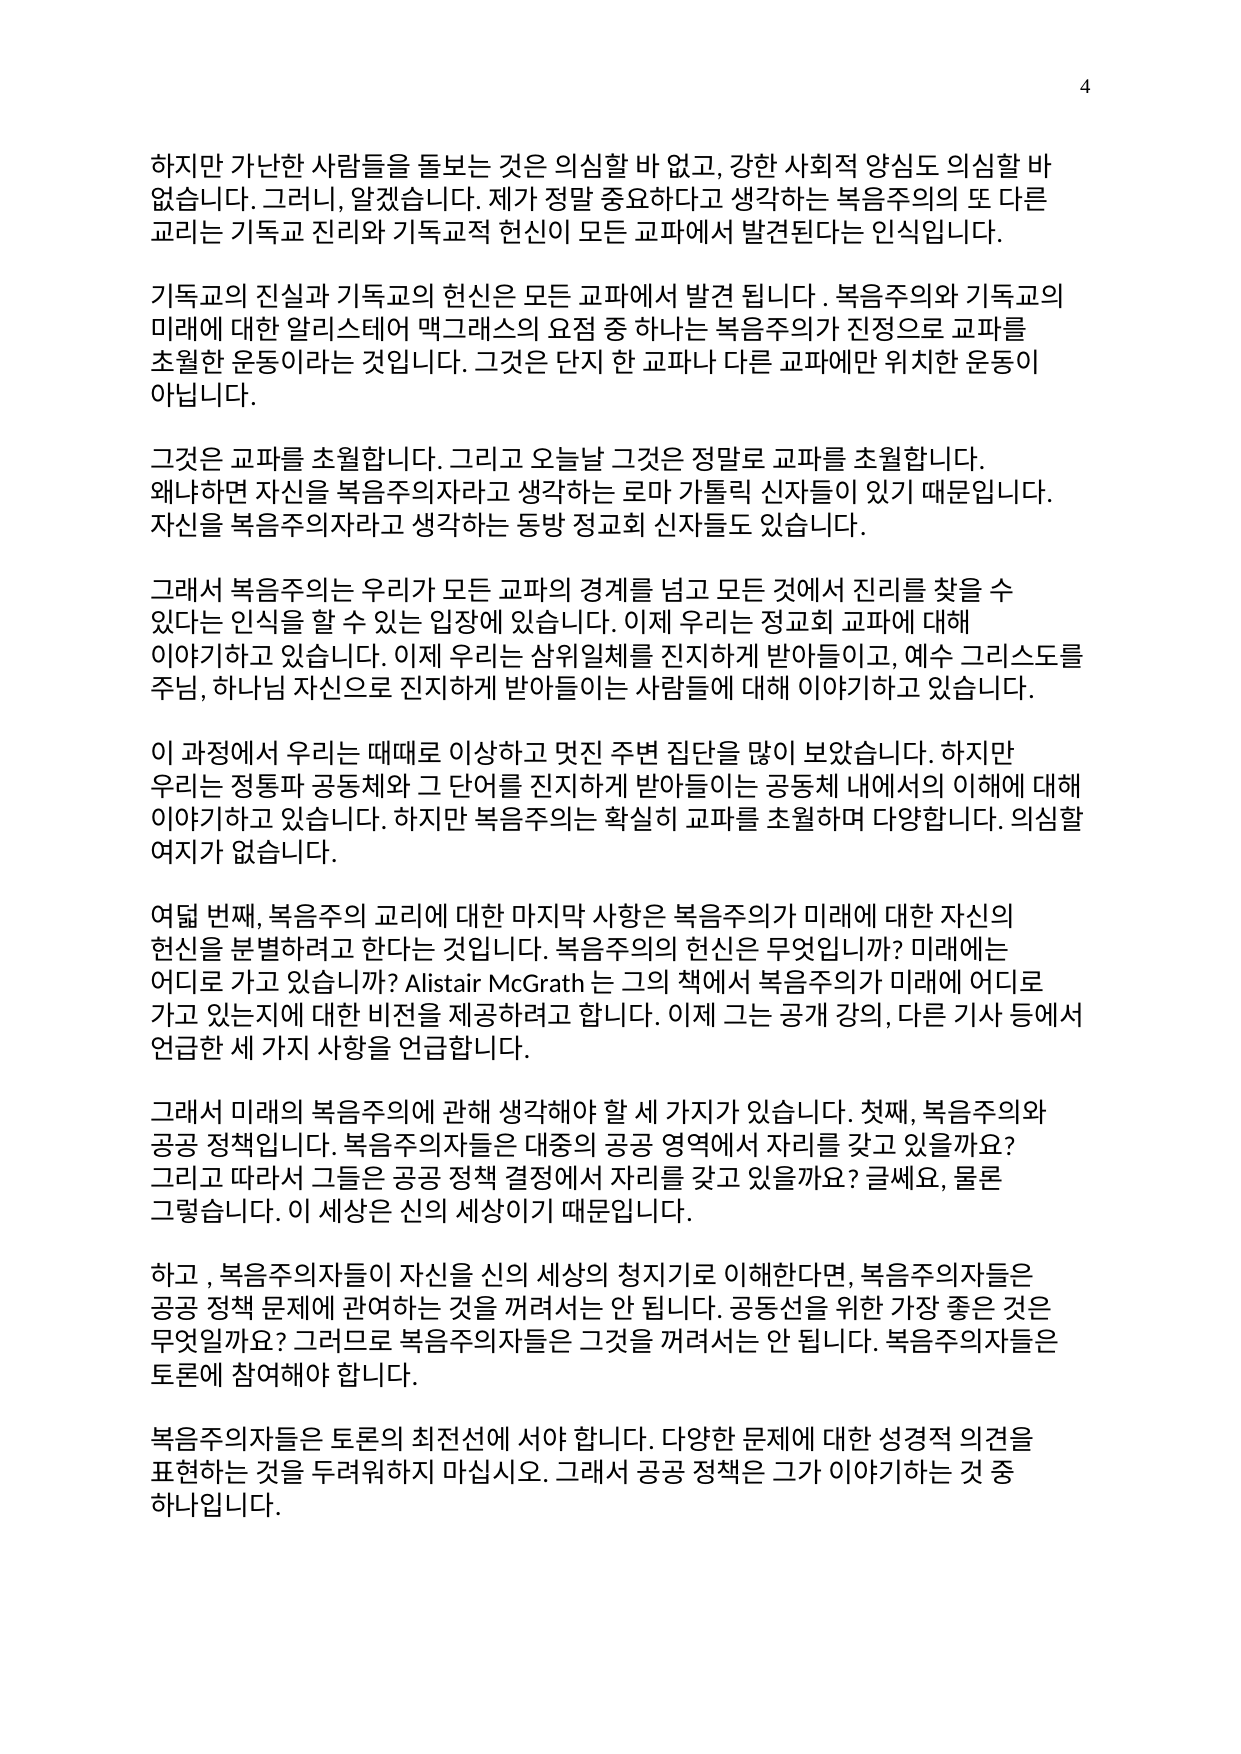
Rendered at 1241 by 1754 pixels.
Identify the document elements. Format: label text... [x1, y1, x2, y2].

text 하고 , 복음주의자들이 자신을 신의 세상의 청지기로 이해한다면, 복음주의자들은 공공 정책 문제에 관여하는 것을 꺼려서는 안 됩니다. 공동선을 위한 가장 좋은 것은 무엇일까요? 그러므로 복음주의자들은 그것을 꺼려서는 안 됩니다. 복음주의자들은 토론에 참여해야 합니다. [150, 1259, 1090, 1392]
text 그래서 미래의 복음주의에 관해 생각해야 할 세 가지가 있습니다. 첫째, 복음주의와 공공 정책입니다. 복음주의자들은 대중의 공공 영역에서 자리를 갖고 있을까요? 그리고 따라서 그들은 공공 정책 결정에서 자리를 갖고 있을까요? 글쎄요, 물론 그렇습니다. 이 세상은 신의 세상이기 때문입니다. [150, 1096, 1090, 1228]
text 그것은 교파를 초월합니다. 그리고 오늘날 그것은 정말로 교파를 초월합니다. 왜냐하면 자신을 복음주의자라고 생각하는 로마 가톨릭 신자들이 있기 때문입니다. 자신을 복음주의자라고 생각하는 동방 정교회 신자들도 있습니다. [150, 443, 1090, 542]
text 여덟 번째, 복음주의 교리에 대한 마지막 사항은 복음주의가 미래에 대한 자신의 헌신을 분별하려고 한다는 것입니다. 복음주의의 헌신은 무엇입니까? 미래에는 어디로 가고 있습니까? Alistair McGrath는 그의 책에서 복음주의가 미래에 어디로 가고 있는지에 대한 비전을 제공하려고 합니다. 이제 그는 공개 강의, 다른 기사 등에서 언급한 세 가지 사항을 언급합니다. [150, 900, 1090, 1065]
text 그래서 복음주의는 우리가 모든 교파의 경계를 넘고 모든 것에서 진리를 찾을 수 있다는 인식을 할 수 있는 입장에 있습니다. 이제 우리는 정교회 교파에 대해 이야기하고 있습니다. 이제 우리는 삼위일체를 진지하게 받아들이고, 예수 그리스도를 주님, 하나님 자신으로 진지하게 받아들이는 사람들에 대해 이야기하고 있습니다. [150, 574, 1090, 706]
text 하지만 가난한 사람들을 돌보는 것은 의심할 바 없고, 강한 사회적 양심도 의심할 바 없습니다. 그러니, 알겠습니다. 제가 정말 중요하다고 생각하는 복음주의의 또 다른 교리는 기독교 진리와 기독교적 헌신이 모든 교파에서 발견된다는 인식입니다. [150, 150, 1090, 249]
text 기독교의 진실과 기독교의 헌신은 모든 교파에서 발견 됩니다 . 복음주의와 기독교의 미래에 대한 알리스테어 맥그래스의 요점 중 하나는 복음주의가 진정으로 교파를 초월한 운동이라는 것입니다. 그것은 단지 한 교파나 다른 교파에만 위치한 운동이 아닙니다. [150, 280, 1090, 412]
text 이 과정에서 우리는 때때로 이상하고 멋진 주변 집단을 많이 보았습니다. 하지만 우리는 정통파 공동체와 그 단어를 진지하게 받아들이는 공동체 내에서의 이해에 대해 이야기하고 있습니다. 하지만 복음주의는 확실히 교파를 초월하며 다양합니다. 의심할 여지가 없습니다. [150, 737, 1090, 869]
text 복음주의자들은 토론의 최전선에 서야 합니다. 다양한 문제에 대한 성경적 의견을 표현하는 것을 두려워하지 마십시오. 그래서 공공 정책은 그가 이야기하는 것 중 하나입니다. [150, 1423, 1090, 1522]
